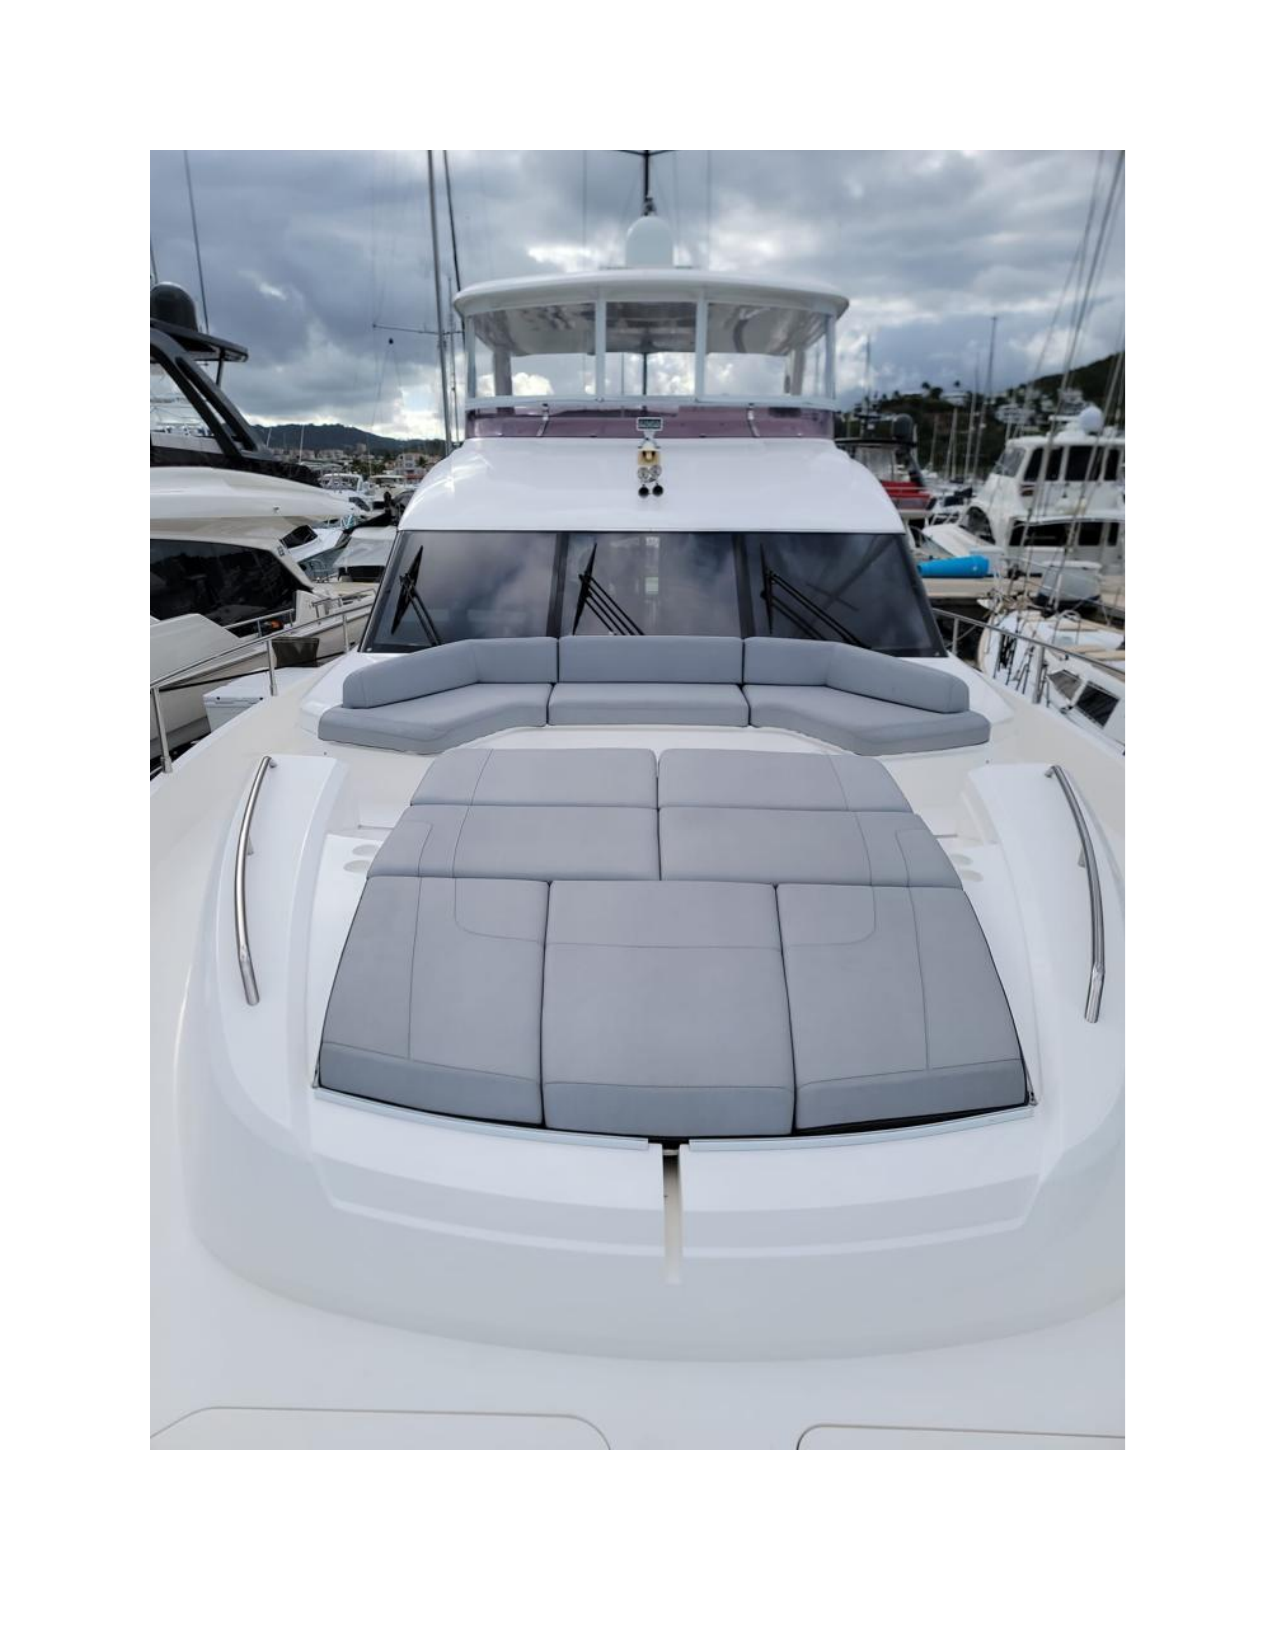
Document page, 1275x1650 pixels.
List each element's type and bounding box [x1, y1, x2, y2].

picture [150, 150, 1125, 1450]
